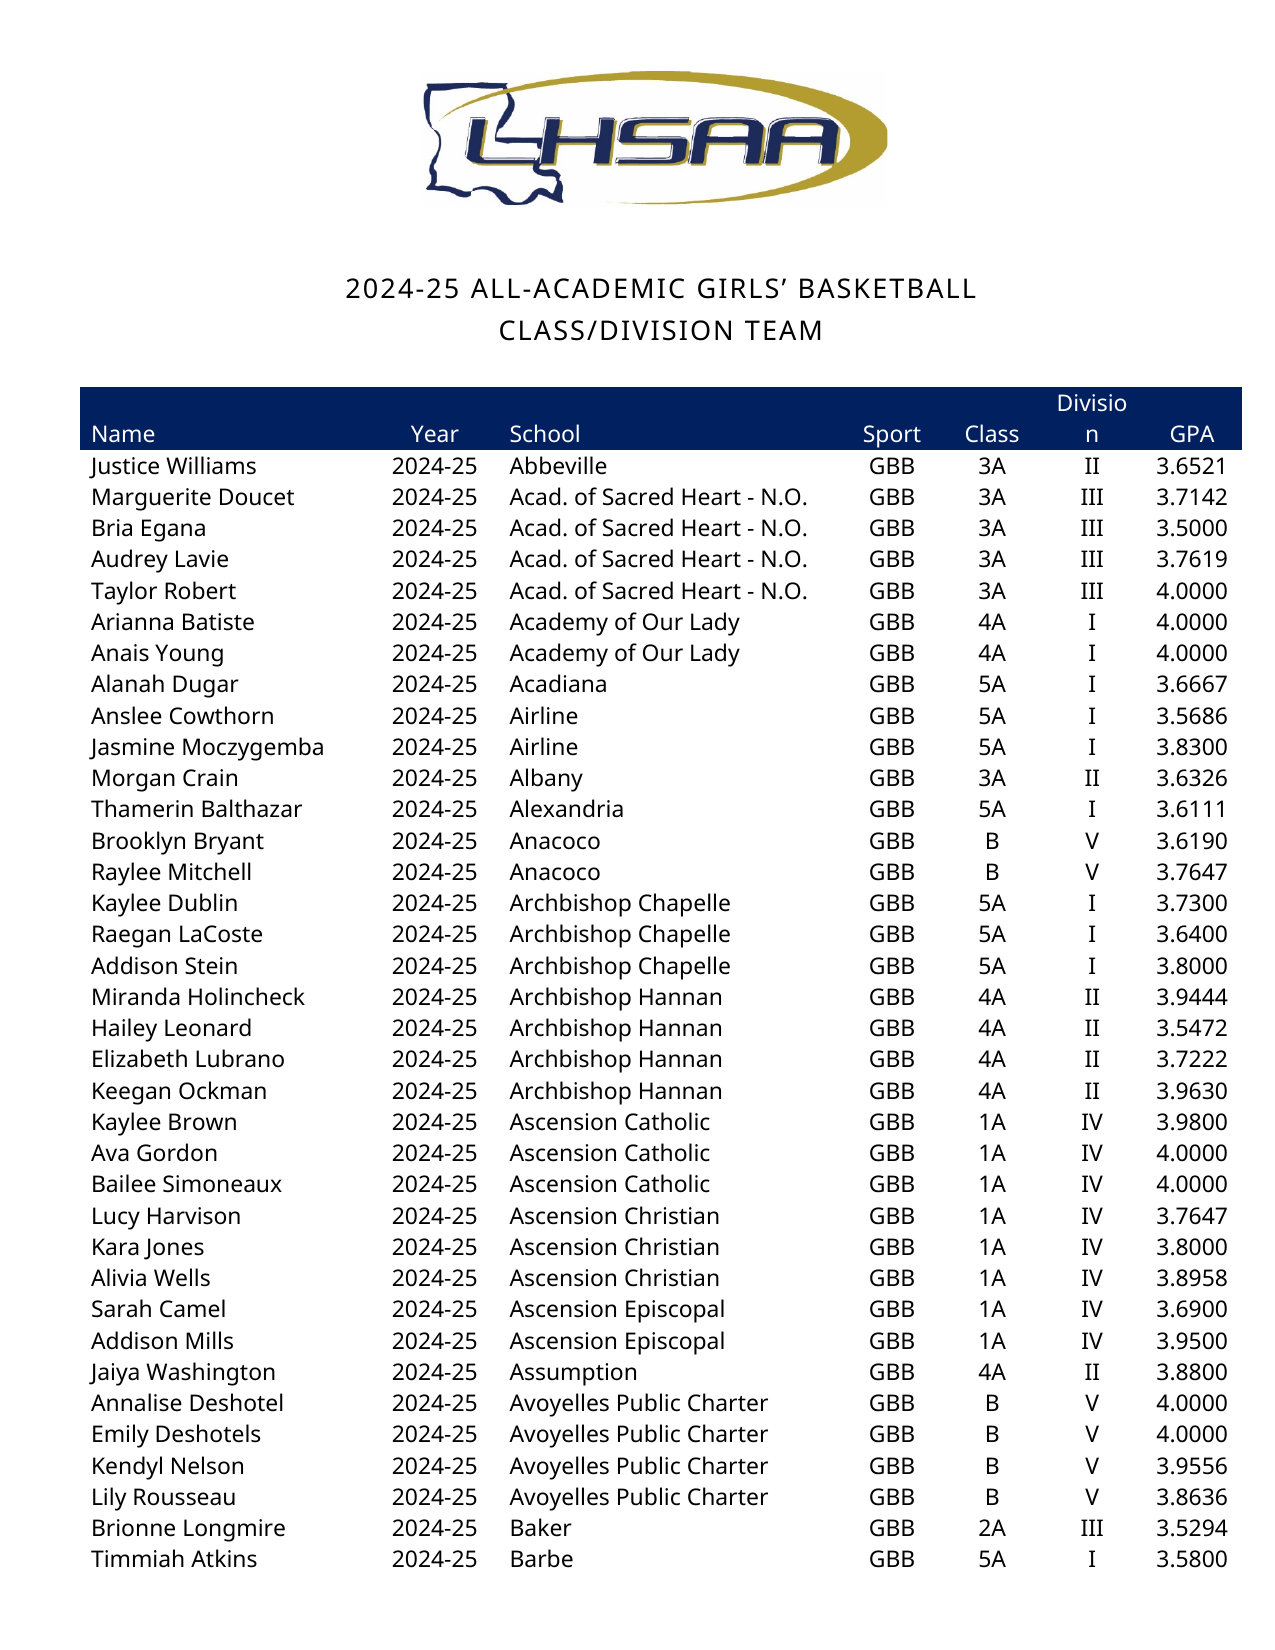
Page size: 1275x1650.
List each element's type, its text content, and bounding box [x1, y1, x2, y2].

table_cell Raylee Mitchell [80, 856, 371, 887]
table_cell 1A [942, 1294, 1042, 1325]
table_cell 4.0000 [1142, 606, 1242, 637]
table_cell 2024-25 [371, 1512, 498, 1543]
table_cell 3.9444 [1142, 981, 1242, 1012]
table_cell 1A [942, 1325, 1042, 1356]
table_cell Justice Williams [80, 450, 371, 481]
table_cell GBB [842, 481, 942, 512]
table_cell 1A [942, 1169, 1042, 1200]
table_cell 4.0000 [1142, 575, 1242, 606]
table_cell V [1042, 856, 1142, 887]
table_cell Lily Rousseau [80, 1481, 371, 1512]
table_cell Ascension Episcopal [498, 1294, 842, 1325]
table_cell Albany [498, 762, 842, 793]
table_cell 5A [942, 794, 1042, 825]
table_cell GBB [842, 544, 942, 575]
table_cell 5A [942, 700, 1042, 731]
table_cell 3.7647 [1142, 1200, 1242, 1231]
table_cell 3.9800 [1142, 1106, 1242, 1137]
table_cell Archbishop Hannan [498, 1044, 842, 1075]
table_cell I [1042, 700, 1142, 731]
table_cell I [1042, 606, 1142, 637]
table_cell 2024-25 [371, 1169, 498, 1200]
table_cell Kaylee Brown [80, 1106, 371, 1137]
table_cell GBB [842, 731, 942, 762]
table_cell 2024-25 [371, 1044, 498, 1075]
table_cell 3.5472 [1142, 1012, 1242, 1043]
table_cell 2024-25 [371, 1075, 498, 1106]
table_cell 2024-25 [371, 1137, 498, 1168]
table_cell Sarah Camel [80, 1294, 371, 1325]
table_cell Morgan Crain [80, 762, 371, 793]
table_cell GBB [842, 1481, 942, 1512]
table_cell II [1042, 1012, 1142, 1043]
table_cell 3.6667 [1142, 669, 1242, 700]
table_cell 3.7142 [1142, 481, 1242, 512]
table_cell Raegan LaCoste [80, 919, 371, 950]
table_cell Annalise Deshotel [80, 1387, 371, 1418]
table_cell Keegan Ockman [80, 1075, 371, 1106]
table_cell 2024-25 [371, 481, 498, 512]
table_cell GBB [842, 450, 942, 481]
table_cell V [1042, 1481, 1142, 1512]
table_cell GBB [842, 1262, 942, 1293]
table_cell Acad. of Sacred Heart - N.O. [498, 512, 842, 543]
table_cell GBB [842, 1450, 942, 1481]
table_cell IV [1042, 1106, 1142, 1137]
table_cell Taylor Robert [80, 575, 371, 606]
table_cell V [1042, 825, 1142, 856]
table_cell Avoyelles Public Charter [498, 1450, 842, 1481]
table_cell Anslee Cowthorn [80, 700, 371, 731]
table_cell 5A [942, 731, 1042, 762]
table_cell 3.7647 [1142, 856, 1242, 887]
table_cell 3.6900 [1142, 1294, 1242, 1325]
table_cell 4.0000 [1142, 1137, 1242, 1168]
table_cell Ascension Christian [498, 1262, 842, 1293]
table_cell Marguerite Doucet [80, 481, 371, 512]
table_cell 3.7300 [1142, 887, 1242, 918]
table_cell IV [1042, 1294, 1142, 1325]
table_cell GBB [842, 1075, 942, 1106]
table_cell 2024-25 [371, 794, 498, 825]
table_cell 3.8000 [1142, 1231, 1242, 1262]
table_cell Anacoco [498, 856, 842, 887]
table_cell 2024-25 [371, 1450, 498, 1481]
table_cell GBB [842, 512, 942, 543]
table_cell Hailey Leonard [80, 1012, 371, 1043]
table_cell 2024-25 [371, 950, 498, 981]
table_cell GBB [842, 856, 942, 887]
table_cell 3.9500 [1142, 1325, 1242, 1356]
table_cell 3.8636 [1142, 1481, 1242, 1512]
table_cell Jaiya Washington [80, 1356, 371, 1387]
table_cell Archbishop Chapelle [498, 950, 842, 981]
table_cell 2024-25 [371, 981, 498, 1012]
table_cell 2024-25 [371, 825, 498, 856]
table_cell Acad. of Sacred Heart - N.O. [498, 575, 842, 606]
table_cell 4A [942, 637, 1042, 668]
text 2024-25 ALL-ACADEMIC GIRLS’ BASKETBALL [150, 269, 1171, 306]
table_cell 4A [942, 606, 1042, 637]
table_cell Avoyelles Public Charter [498, 1419, 842, 1450]
table_cell 2024-25 [371, 669, 498, 700]
table_cell GBB [842, 1044, 942, 1075]
table_cell GBB [842, 700, 942, 731]
table_cell 3.5000 [1142, 512, 1242, 543]
table_cell Acadiana [498, 669, 842, 700]
table_cell Addison Stein [80, 950, 371, 981]
table_cell 3.6190 [1142, 825, 1242, 856]
table_cell I [1042, 731, 1142, 762]
table_cell III [1042, 481, 1142, 512]
table_cell GBB [842, 1200, 942, 1231]
table_cell 3A [942, 762, 1042, 793]
table_cell 2024-25 [371, 606, 498, 637]
table_cell 2024-25 [371, 512, 498, 543]
table_cell Archbishop Chapelle [498, 919, 842, 950]
table_cell Ascension Catholic [498, 1169, 842, 1200]
table_cell Baker [498, 1512, 842, 1543]
table_cell Alexandria [498, 794, 842, 825]
table_cell 2024-25 [371, 1231, 498, 1262]
table_cell B [942, 1450, 1042, 1481]
table_cell GBB [842, 606, 942, 637]
table_cell 1A [942, 1137, 1042, 1168]
table_cell 2024-25 [371, 1294, 498, 1325]
table_cell 3A [942, 450, 1042, 481]
table_cell GBB [842, 887, 942, 918]
table_cell 2024-25 [371, 1325, 498, 1356]
table_cell V [1042, 1450, 1142, 1481]
text CLASS/DIVISION TEAM [150, 312, 1171, 349]
table_cell 2024-25 [371, 700, 498, 731]
table_cell GBB [842, 762, 942, 793]
table_cell III [1042, 544, 1142, 575]
table_cell Avoyelles Public Charter [498, 1387, 842, 1418]
table_cell 3A [942, 512, 1042, 543]
table_cell GBB [842, 1012, 942, 1043]
table_cell I [1042, 637, 1142, 668]
table_header Sport [842, 387, 942, 450]
table_cell Archbishop Hannan [498, 1075, 842, 1106]
table_cell II [1042, 1075, 1142, 1106]
table_cell 3.6400 [1142, 919, 1242, 950]
table_cell GBB [842, 637, 942, 668]
table_cell 3.8300 [1142, 731, 1242, 762]
table_cell Avoyelles Public Charter [498, 1481, 842, 1512]
table_header School [498, 387, 842, 450]
table_cell Arianna Batiste [80, 606, 371, 637]
table_cell Academy of Our Lady [498, 637, 842, 668]
table_cell 3.6111 [1142, 794, 1242, 825]
picture [421, 71, 888, 206]
table_cell 2024-25 [371, 1544, 498, 1575]
table_cell 3.8000 [1142, 950, 1242, 981]
table_cell 5A [942, 950, 1042, 981]
table_cell B [942, 825, 1042, 856]
table_cell Assumption [498, 1356, 842, 1387]
table_cell 1A [942, 1262, 1042, 1293]
table_cell 2024-25 [371, 1387, 498, 1418]
table_cell II [1042, 1356, 1142, 1387]
table_cell II [1042, 981, 1142, 1012]
table_cell 2024-25 [371, 1356, 498, 1387]
table_cell GBB [842, 919, 942, 950]
table_cell 3.7619 [1142, 544, 1242, 575]
table_cell 5A [942, 669, 1042, 700]
table_cell GBB [842, 1106, 942, 1137]
table_cell Alanah Dugar [80, 669, 371, 700]
table_cell Bria Egana [80, 512, 371, 543]
table_cell III [1042, 575, 1142, 606]
table_cell 3.9630 [1142, 1075, 1242, 1106]
table_cell 3.6521 [1142, 450, 1242, 481]
table_cell 1A [942, 1200, 1042, 1231]
table_cell Archbishop Hannan [498, 981, 842, 1012]
table_cell GBB [842, 794, 942, 825]
table_cell II [1042, 1044, 1142, 1075]
table_cell 2A [942, 1512, 1042, 1543]
table_cell V [1042, 1387, 1142, 1418]
table_cell 2024-25 [371, 1481, 498, 1512]
table_cell 1A [942, 1106, 1042, 1137]
table_cell B [942, 1481, 1042, 1512]
table_cell GBB [842, 1419, 942, 1450]
table_cell GBB [842, 1294, 942, 1325]
table_cell Archbishop Chapelle [498, 887, 842, 918]
table_cell Anais Young [80, 637, 371, 668]
table_cell 5A [942, 919, 1042, 950]
table_cell Thamerin Balthazar [80, 794, 371, 825]
table_cell 2024-25 [371, 1262, 498, 1293]
table_cell Miranda Holincheck [80, 981, 371, 1012]
table_cell 5A [942, 1544, 1042, 1575]
table_cell Brionne Longmire [80, 1512, 371, 1543]
table_cell Airline [498, 731, 842, 762]
table_cell Jasmine Moczygemba [80, 731, 371, 762]
table_cell 2024-25 [371, 450, 498, 481]
table_cell 3.8958 [1142, 1262, 1242, 1293]
table_cell 4.0000 [1142, 1419, 1242, 1450]
table_cell Lucy Harvison [80, 1200, 371, 1231]
table_cell Alivia Wells [80, 1262, 371, 1293]
table_cell GBB [842, 1544, 942, 1575]
table_cell I [1042, 950, 1142, 981]
table_cell GBB [842, 825, 942, 856]
table_cell III [1042, 1512, 1142, 1543]
table_cell III [1042, 512, 1142, 543]
table_cell GBB [842, 575, 942, 606]
table_cell 3.9556 [1142, 1450, 1242, 1481]
table_cell GBB [842, 981, 942, 1012]
table_cell IV [1042, 1137, 1142, 1168]
table_cell Ava Gordon [80, 1137, 371, 1168]
table_cell Emily Deshotels [80, 1419, 371, 1450]
table_cell 3.8800 [1142, 1356, 1242, 1387]
table_cell IV [1042, 1325, 1142, 1356]
table_cell 4.0000 [1142, 637, 1242, 668]
table_cell IV [1042, 1200, 1142, 1231]
table_cell Audrey Lavie [80, 544, 371, 575]
table_cell Kara Jones [80, 1231, 371, 1262]
table_cell 3.5294 [1142, 1512, 1242, 1543]
table_cell 2024-25 [371, 731, 498, 762]
table_cell Academy of Our Lady [498, 606, 842, 637]
table_cell Ascension Catholic [498, 1137, 842, 1168]
table_cell 2024-25 [371, 1106, 498, 1137]
table_cell IV [1042, 1231, 1142, 1262]
table_cell 2024-25 [371, 544, 498, 575]
table_cell GBB [842, 1231, 942, 1262]
table_cell B [942, 1419, 1042, 1450]
table_cell 1A [942, 1231, 1042, 1262]
table_cell Brooklyn Bryant [80, 825, 371, 856]
table_cell Acad. of Sacred Heart - N.O. [498, 481, 842, 512]
table_cell Kendyl Nelson [80, 1450, 371, 1481]
table_cell 4A [942, 981, 1042, 1012]
table_cell 2024-25 [371, 1419, 498, 1450]
table_cell II [1042, 762, 1142, 793]
table_cell Ascension Catholic [498, 1106, 842, 1137]
table_cell Barbe [498, 1544, 842, 1575]
table_cell 3.7222 [1142, 1044, 1242, 1075]
table_cell GBB [842, 1387, 942, 1418]
table_cell 2024-25 [371, 637, 498, 668]
table_cell Addison Mills [80, 1325, 371, 1356]
table_header Division [1042, 387, 1142, 450]
table_cell Abbeville [498, 450, 842, 481]
table_cell GBB [842, 1512, 942, 1543]
table_cell 2024-25 [371, 1012, 498, 1043]
table_cell Timmiah Atkins [80, 1544, 371, 1575]
table_cell GBB [842, 669, 942, 700]
table_cell 4A [942, 1075, 1042, 1106]
table_cell V [1042, 1419, 1142, 1450]
table_cell 3.6326 [1142, 762, 1242, 793]
table_cell B [942, 856, 1042, 887]
table_cell I [1042, 669, 1142, 700]
table_cell 4A [942, 1012, 1042, 1043]
table_cell 2024-25 [371, 856, 498, 887]
table_cell I [1042, 919, 1142, 950]
table_cell GBB [842, 1169, 942, 1200]
table_cell 2024-25 [371, 575, 498, 606]
table_cell IV [1042, 1169, 1142, 1200]
table_cell 5A [942, 887, 1042, 918]
table_cell 3.5686 [1142, 700, 1242, 731]
table_cell 4A [942, 1044, 1042, 1075]
table_cell GBB [842, 1356, 942, 1387]
table_cell Acad. of Sacred Heart - N.O. [498, 544, 842, 575]
table_cell I [1042, 1544, 1142, 1575]
table_cell IV [1042, 1262, 1142, 1293]
table_cell 2024-25 [371, 1200, 498, 1231]
table_header GPA [1142, 387, 1242, 450]
table_header Name [80, 387, 371, 450]
table_cell II [1042, 450, 1142, 481]
table_cell 4.0000 [1142, 1387, 1242, 1418]
table_cell 2024-25 [371, 762, 498, 793]
table_cell I [1042, 887, 1142, 918]
table_cell GBB [842, 1137, 942, 1168]
table_cell B [942, 1387, 1042, 1418]
table_cell 2024-25 [371, 887, 498, 918]
table_cell 3A [942, 544, 1042, 575]
table_cell Archbishop Hannan [498, 1012, 842, 1043]
table_cell 3.5800 [1142, 1544, 1242, 1575]
table_cell Elizabeth Lubrano [80, 1044, 371, 1075]
table_cell Anacoco [498, 825, 842, 856]
table_cell 4.0000 [1142, 1169, 1242, 1200]
table_cell GBB [842, 1325, 942, 1356]
table_header Year [371, 387, 498, 450]
table_cell Ascension Episcopal [498, 1325, 842, 1356]
table_cell Kaylee Dublin [80, 887, 371, 918]
table_cell Ascension Christian [498, 1200, 842, 1231]
table_cell 3A [942, 575, 1042, 606]
table_cell I [1042, 794, 1142, 825]
table_header Class [942, 387, 1042, 450]
table_cell Airline [498, 700, 842, 731]
table_cell 3A [942, 481, 1042, 512]
table_cell 2024-25 [371, 919, 498, 950]
table_cell GBB [842, 950, 942, 981]
table_cell Ascension Christian [498, 1231, 842, 1262]
table_cell Bailee Simoneaux [80, 1169, 371, 1200]
table_cell 4A [942, 1356, 1042, 1387]
